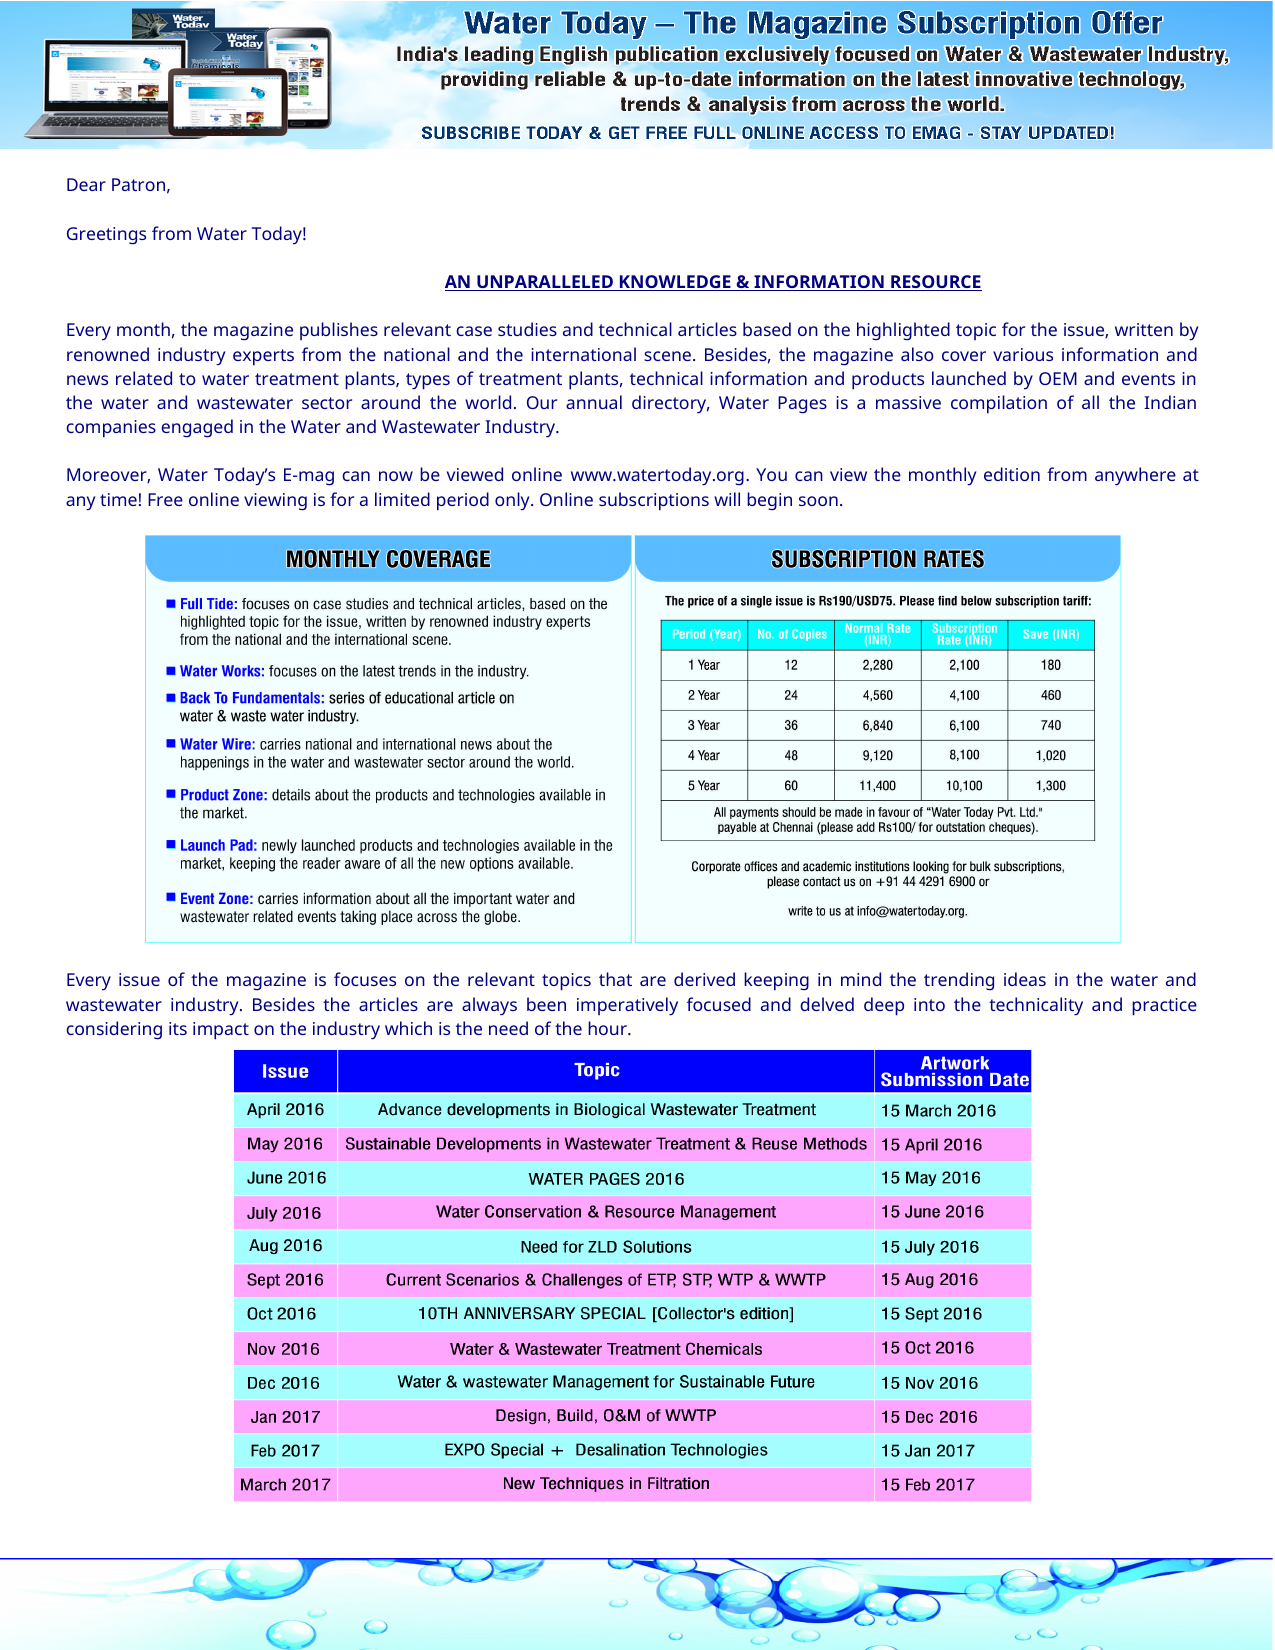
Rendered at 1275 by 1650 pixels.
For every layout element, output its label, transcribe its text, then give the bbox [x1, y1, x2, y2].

text Moreover, Water Today’s E-mag can now be viewed online www.watertoday.org. You can view the monthly edition from anywhere at any time! Free online viewing is for a limited period only. Online subscriptions will begin soon. [66, 463, 1200, 511]
picture [145, 535, 1121, 943]
text Every month, the magazine publishes relevant case studies and technical articles based on the highlighted topic for the issue, written by renowned industry experts from the national and the international scene. Besides, the magazine also cover various information and news related to water treatment plants, types of treatment plants, technical information and products launched by OEM and events in the water and wastewater sector around the world. Our annual directory, Water Pages is a massive compilation of all the Indian companies engaged in the Water and Wastewater Industry. [66, 318, 1200, 439]
text Dear Patron, [66, 173, 1200, 197]
text Every issue of the magazine is focuses on the relevant topics that are derived keeping in mind the trending ideas in the water and wastewater industry. Besides the articles are always been imperatively focused and delved deep into the technicality and practice considering its impact on the industry which is the need of the hour. [66, 968, 1200, 1040]
text Greetings from Water Today! [66, 221, 1200, 245]
text AN UNPARALLELED KNOWLEDGE & INFORMATION RESOURCE [66, 245, 1200, 294]
picture [0, 1558, 1273, 1650]
picture [0, 1, 1273, 149]
picture [230, 1047, 1036, 1504]
